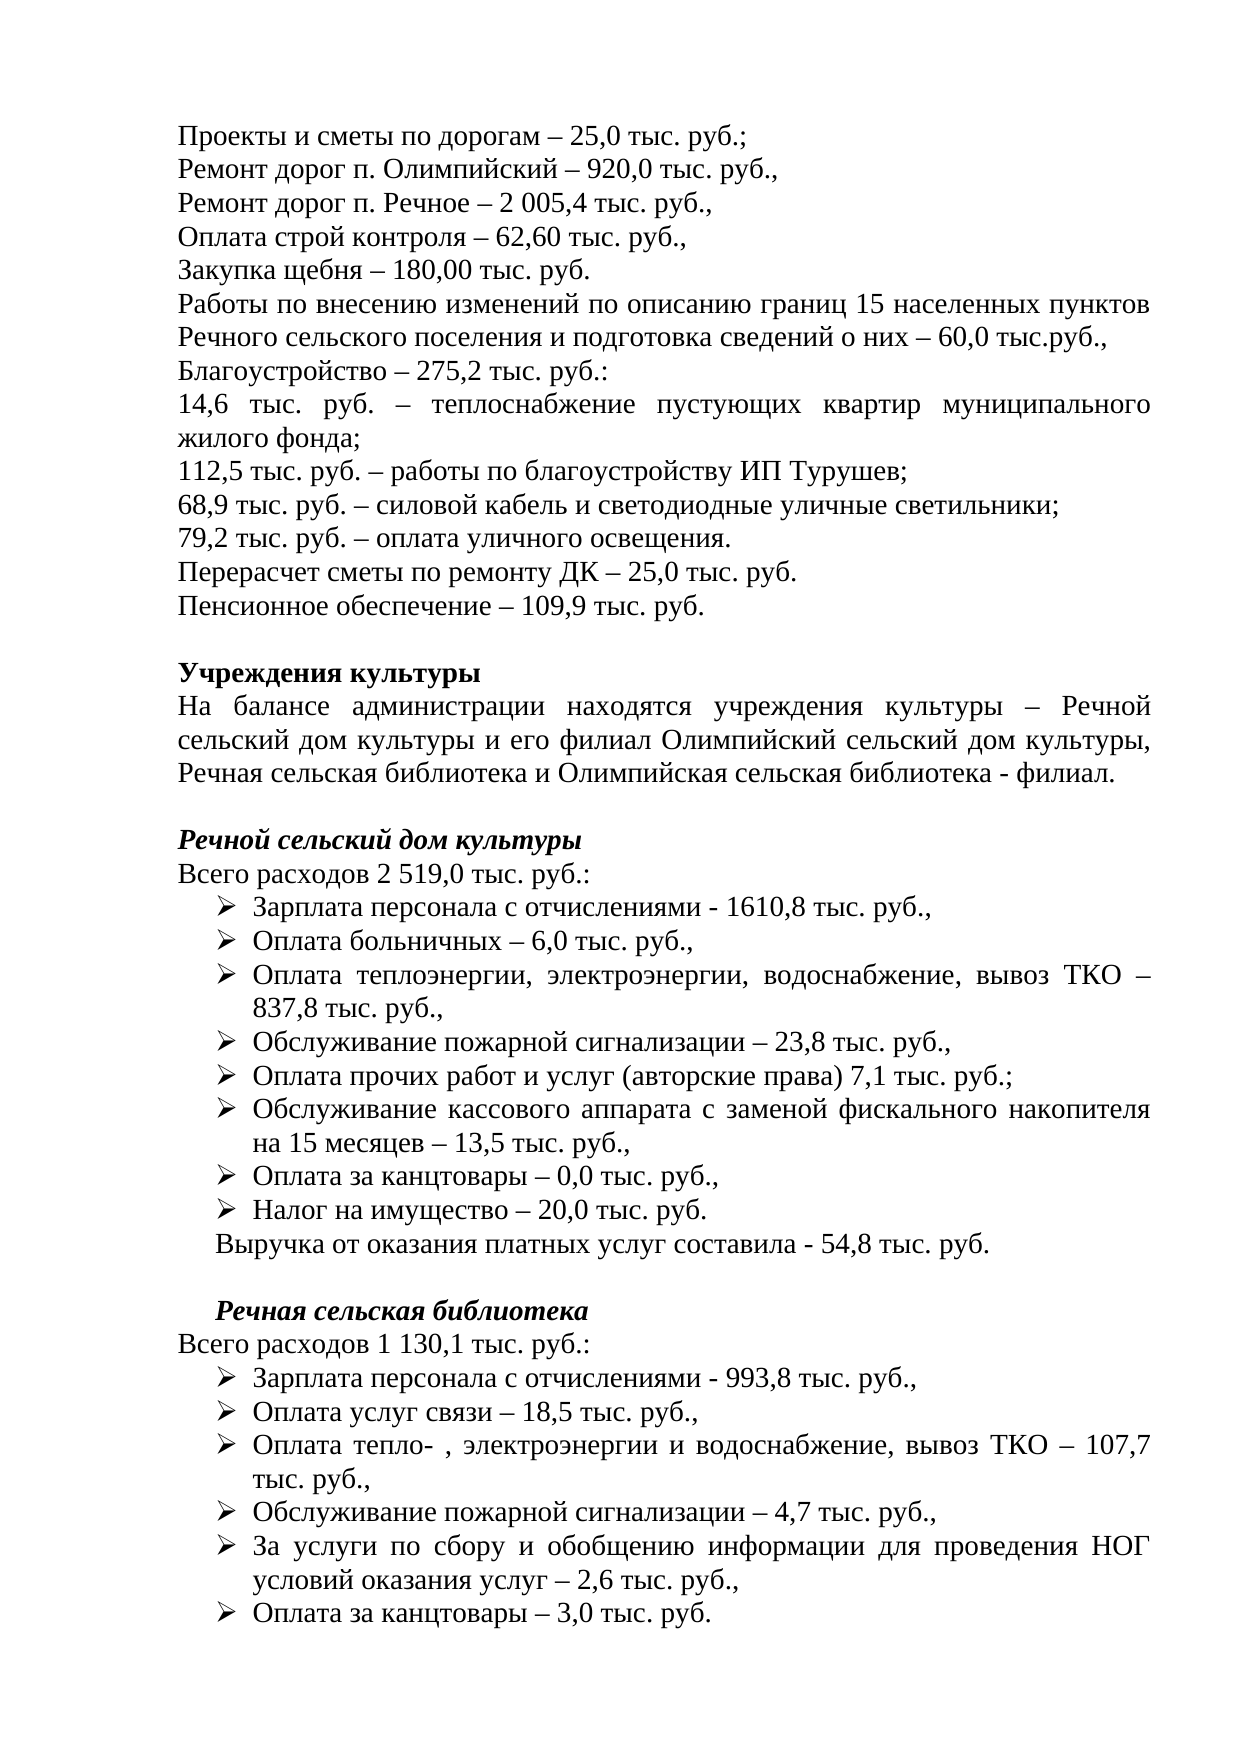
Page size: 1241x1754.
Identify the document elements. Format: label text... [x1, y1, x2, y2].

text Работы по внесению изменений по описанию границ 15 населенных пунктов Речного сельского поселения и подготовка сведений о них – 60,0 тыс.руб., [177, 286, 1152, 353]
text Перерасчет сметы по ремонту ДК – 25,0 тыс. руб. [177, 554, 1152, 588]
list Оплата услуг связи – 18,5 тыс. руб., [215, 1394, 1152, 1427]
list Зарплата персонала с отчислениями - 993,8 тыс. руб., [215, 1360, 1152, 1394]
list Зарплата персонала с отчислениями - 1610,8 тыс. руб., [215, 889, 1152, 923]
list Обслуживание пожарной сигнализации – 4,7 тыс. руб., [215, 1494, 1152, 1528]
text Выручка от оказания платных услуг составила - 54,8 тыс. руб. [215, 1226, 1152, 1259]
text Учреждения культуры [177, 655, 1152, 688]
text Пенсионное обеспечение – 109,9 тыс. руб. [177, 588, 1152, 621]
list Оплата теплоэнергии, электроэнергии, водоснабжение, вывоз ТКО – 837,8 тыс. руб., [215, 957, 1152, 1024]
text Ремонт дорог п. Речное – 2 005,4 тыс. руб., [177, 185, 1152, 219]
text Проекты и сметы по дорогам – 25,0 тыс. руб.; [177, 118, 1152, 152]
text 68,9 тыс. руб. – силовой кабель и светодиодные уличные светильники; [177, 487, 1152, 521]
text 14,6 тыс. руб. – теплоснабжение пустующих квартир муниципального жилого фонда; [177, 386, 1152, 453]
text Всего расходов 2 519,0 тыс. руб.: [177, 856, 1152, 889]
text Всего расходов 1 130,1 тыс. руб.: [177, 1326, 1152, 1360]
list Оплата за канцтовары – 0,0 тыс. руб., [215, 1158, 1152, 1192]
list Обслуживание кассового аппарата с заменой фискального накопителя на 15 месяцев – 13,5 тыс. руб., [215, 1091, 1152, 1158]
list Оплата больничных – 6,0 тыс. руб., [215, 923, 1152, 957]
list Налог на имущество – 20,0 тыс. руб. [215, 1192, 1152, 1226]
text Речная сельская библиотека [215, 1293, 1152, 1326]
list За услуги по сбору и обобщению информации для проведения НОГ условий оказания услуг – 2,6 тыс. руб., [215, 1528, 1152, 1595]
text На балансе администрации находятся учреждения культуры – Речной сельский дом культуры и его филиал Олимпийский сельский дом культуры, Речная сельская библиотека и Олимпийская сельская библиотека - филиал. [177, 688, 1152, 789]
list Обслуживание пожарной сигнализации – 23,8 тыс. руб., [215, 1024, 1152, 1058]
text 79,2 тыс. руб. – оплата уличного освещения. [177, 521, 1152, 554]
text Ремонт дорог п. Олимпийский – 920,0 тыс. руб., [177, 152, 1152, 185]
text Речной сельский дом культуры [177, 822, 1152, 856]
text Оплата строй контроля – 62,60 тыс. руб., [177, 219, 1152, 252]
text Благоустройство – 275,2 тыс. руб.: [177, 353, 1152, 386]
list Оплата прочих работ и услуг (авторские права) 7,1 тыс. руб.; [215, 1058, 1152, 1091]
text Закупка щебня – 180,00 тыс. руб. [177, 252, 1152, 286]
list Оплата за канцтовары – 3,0 тыс. руб. [215, 1595, 1152, 1629]
text 112,5 тыс. руб. – работы по благоустройству ИП Турушев; [177, 453, 1152, 487]
list Оплата тепло- , электроэнергии и водоснабжение, вывоз ТКО – 107,7 тыс. руб., [215, 1427, 1152, 1494]
